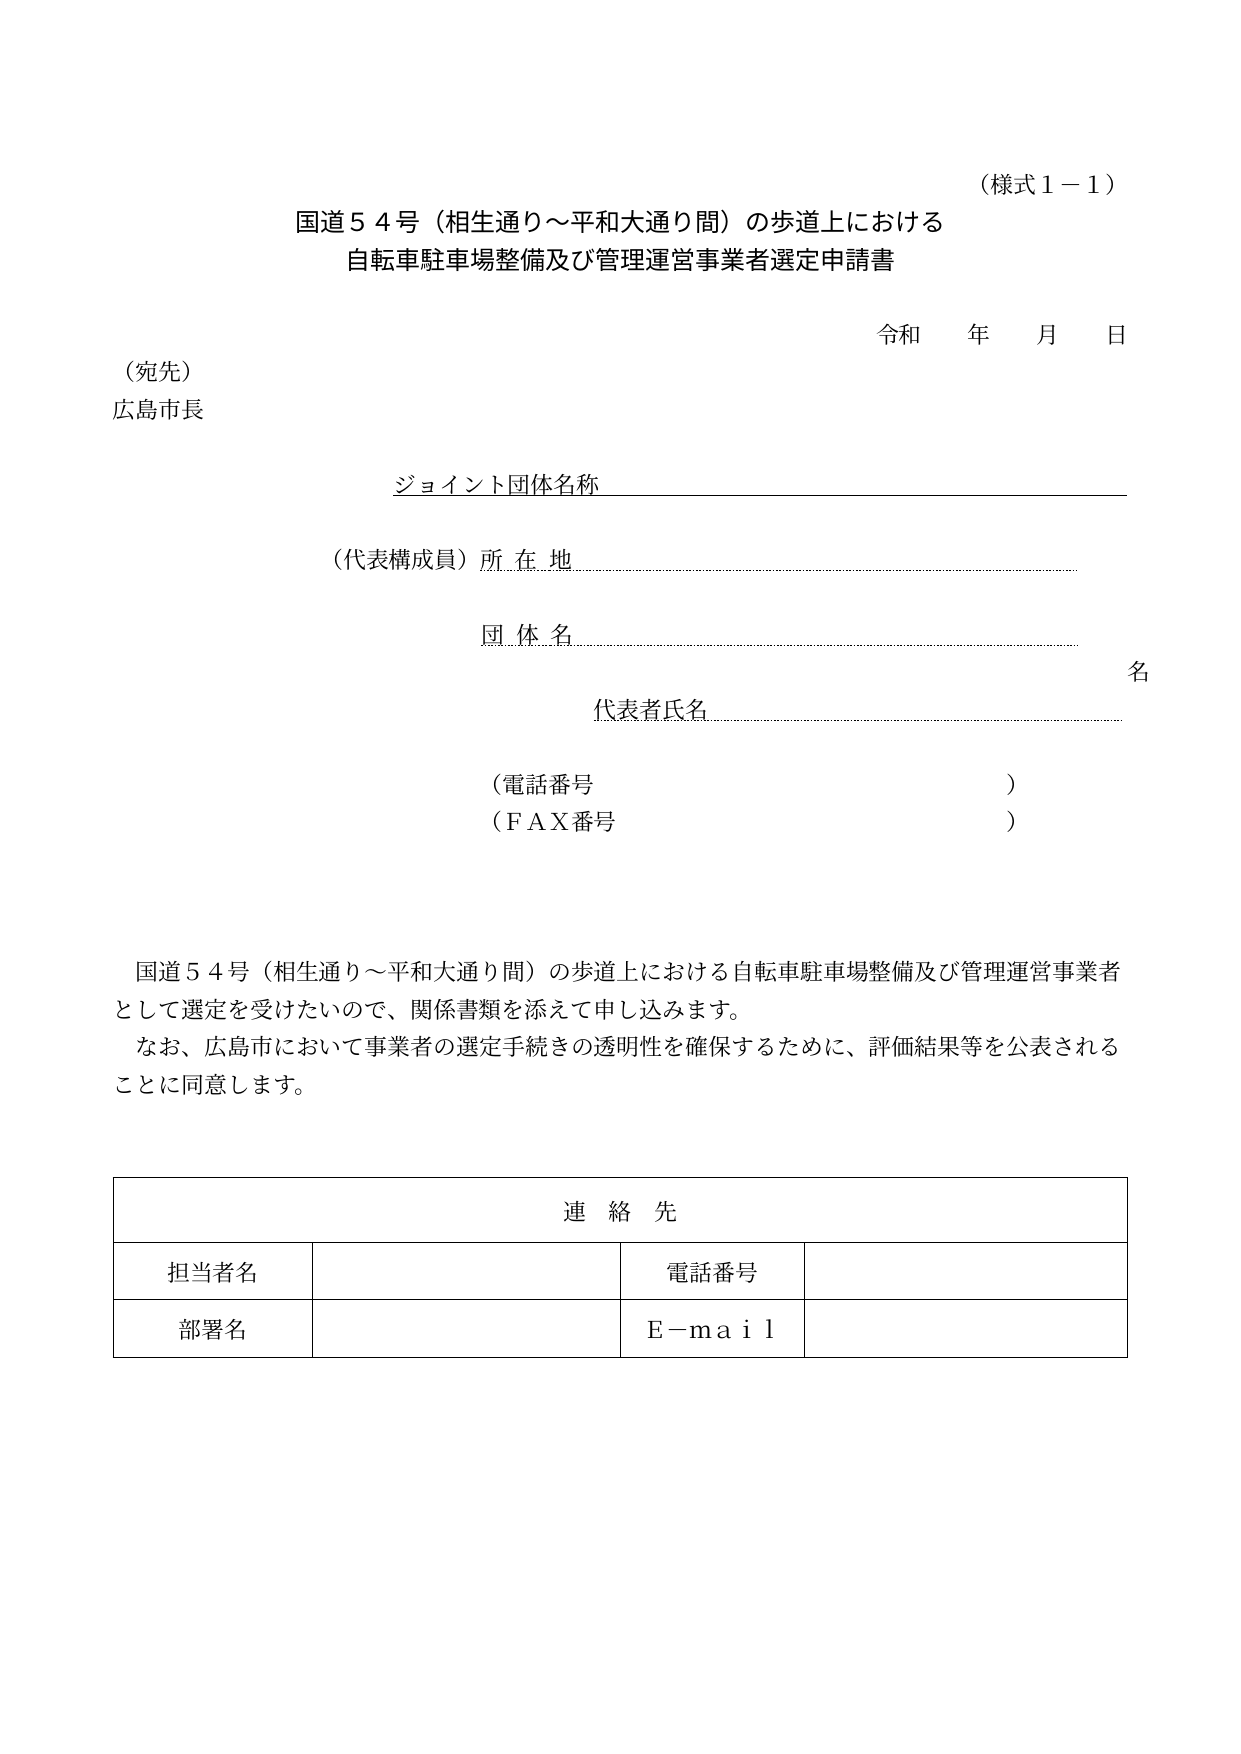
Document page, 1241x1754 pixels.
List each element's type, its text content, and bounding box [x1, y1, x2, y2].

text （宛先） [112, 352, 1128, 389]
text （電話番号 ） [112, 764, 1128, 802]
text 国道５４号（相生通り～平和大通り間）の歩道上における [112, 202, 1128, 239]
text 名 代表者氏名 [112, 652, 1128, 727]
table_cell [805, 1243, 1127, 1299]
text 団体名 [112, 614, 1128, 652]
table_cell 電話番号 [621, 1243, 804, 1299]
text 自転車駐車場整備及び管理運営事業者選定申請書 [112, 239, 1128, 277]
text （代表構成員）所在地 [112, 539, 1128, 577]
text ジョイント団体名称 [112, 464, 1128, 502]
text （ＦＡＸ番号 ） [112, 802, 1128, 839]
table_cell [313, 1300, 620, 1357]
table_cell 部署名 [114, 1300, 312, 1357]
text 国道５４号（相生通り～平和大通り間）の歩道上における自転車駐車場整備及び管理運営事業者として選定を受けたいので、関係書類を添えて申し込みます。 [112, 952, 1128, 1027]
table_header 連 絡 先 [114, 1178, 1127, 1242]
text （様式１－１） [112, 164, 1128, 202]
table_cell [313, 1243, 620, 1299]
table_cell 担当者名 [114, 1243, 312, 1299]
table_cell Ｅ－ｍａｉｌ [621, 1300, 804, 1357]
table_cell [805, 1300, 1127, 1357]
text 広島市長 [112, 389, 1128, 427]
text 令和 年 月 日 [112, 314, 1128, 352]
text なお、広島市において事業者の選定手続きの透明性を確保するために、評価結果等を公表されることに同意します。 [112, 1027, 1128, 1102]
